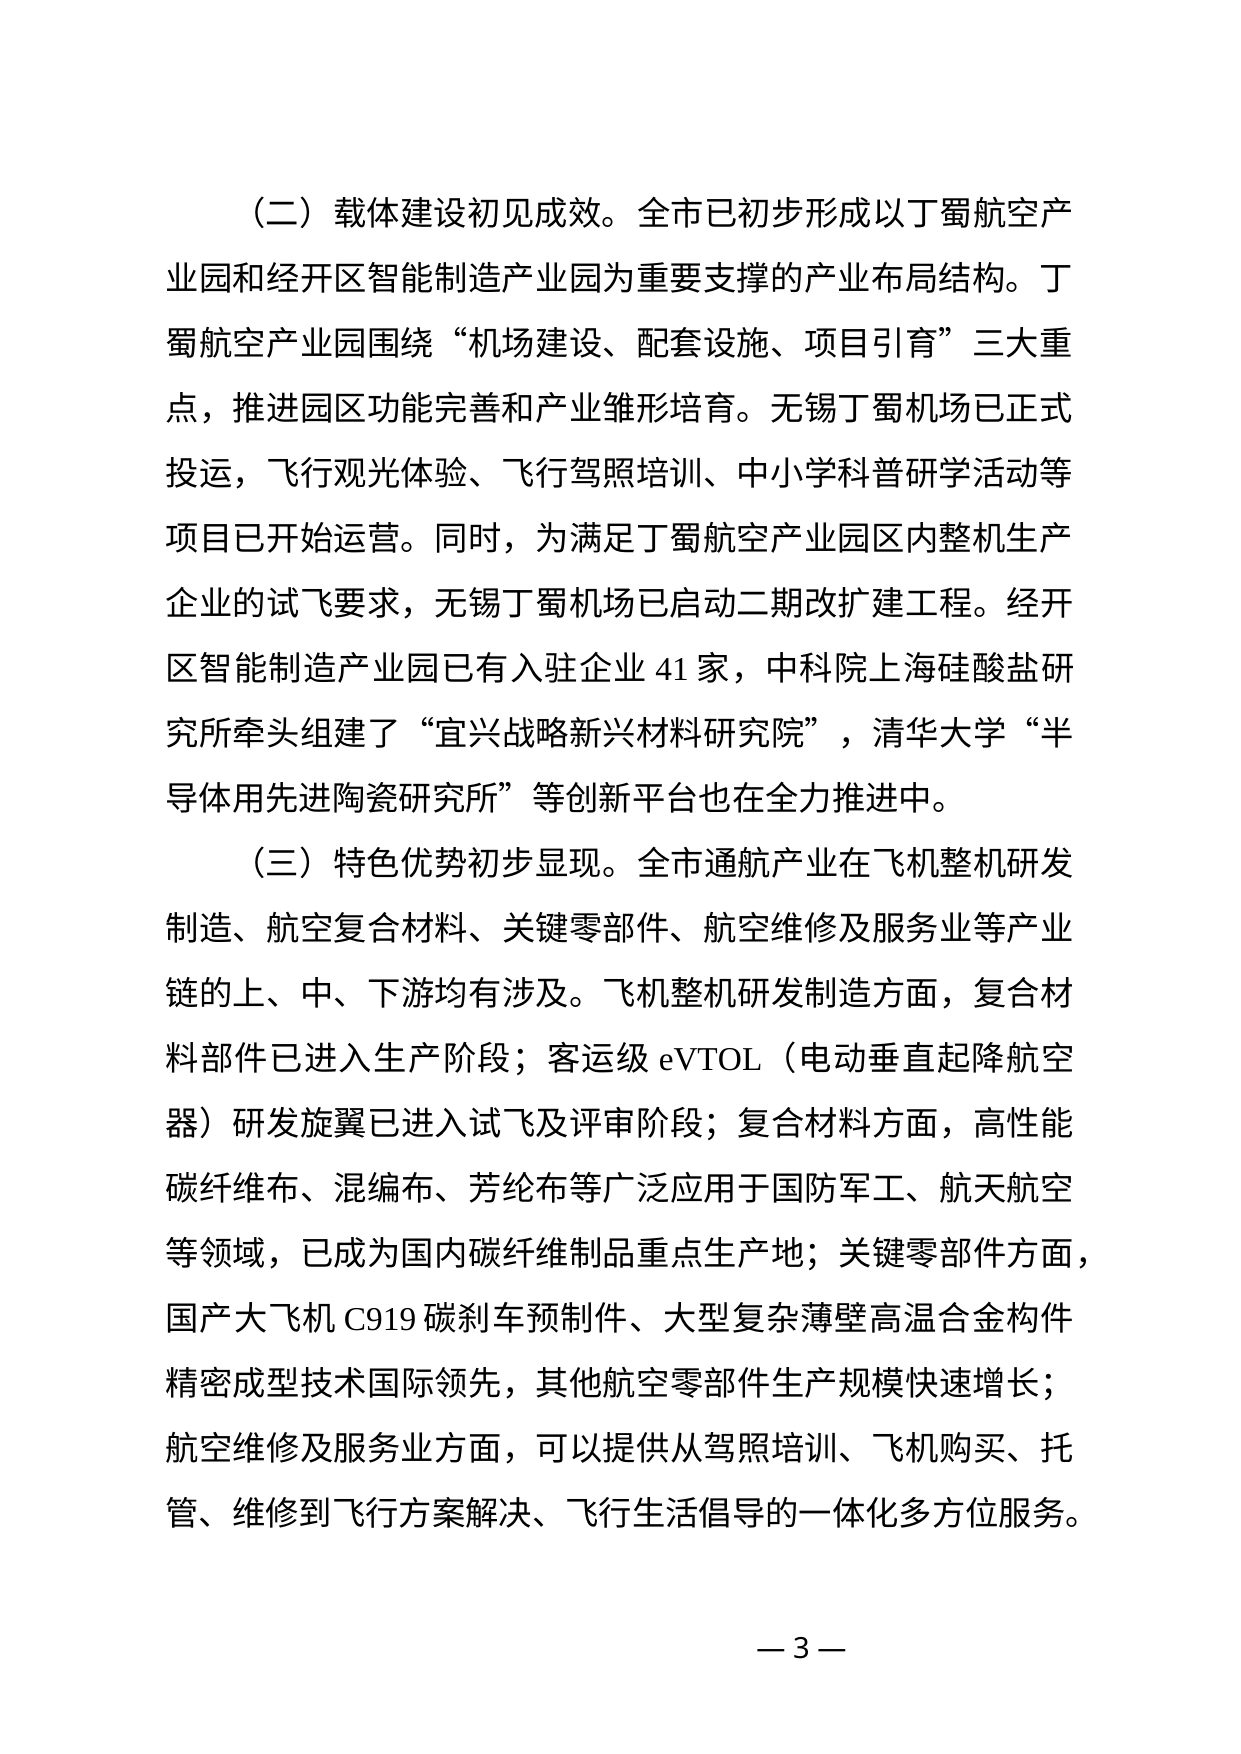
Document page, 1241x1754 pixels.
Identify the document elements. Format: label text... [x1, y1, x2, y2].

text （二）载体建设初见成效。全市已初步形成以丁蜀航空产业园和经开区智能制造产业园为重要支撑的产业布局结构。丁蜀航空产业园围绕“机场建设、配套设施、项目引育”三大重点，推进园区功能完善和产业雏形培育。无锡丁蜀机场已正式投运，飞行观光体验、飞行驾照培训、中小学科普研学活动等项目已开始运营。同时，为满足丁蜀航空产业园区内整机生产企业的试飞要求，无锡丁蜀机场已启动二期改扩建工程。经开区智能制造产业园已有入驻企业41家，中科院上海硅酸盐研究所牵头组建了“宜兴战略新兴材料研究院”，清华大学“半导体用先进陶瓷研究所”等创新平台也在全力推进中。 [165, 178, 1075, 828]
text （三）特色优势初步显现。全市通航产业在飞机整机研发制造、航空复合材料、关键零部件、航空维修及服务业等产业链的上、中、下游均有涉及。飞机整机研发制造方面，复合材料部件已进入生产阶段；客运级eVTOL（电动垂直起降航空器）研发旋翼已进入试飞及评审阶段；复合材料方面，高性能碳纤维布、混编布、芳纶布等广泛应用于国防军工、航天航空等领域，已成为国内碳纤维制品重点生产地；关键零部件方面，国产大飞机C919碳刹车预制件、大型复杂薄壁高温合金构件精密成型技术国际领先，其他航空零部件生产规模快速增长；航空维修及服务业方面，可以提供从驾照培训、飞机购买、托管、维修到飞行方案解决、飞行生活倡导的一体化多方位服务。 [165, 828, 1075, 1543]
